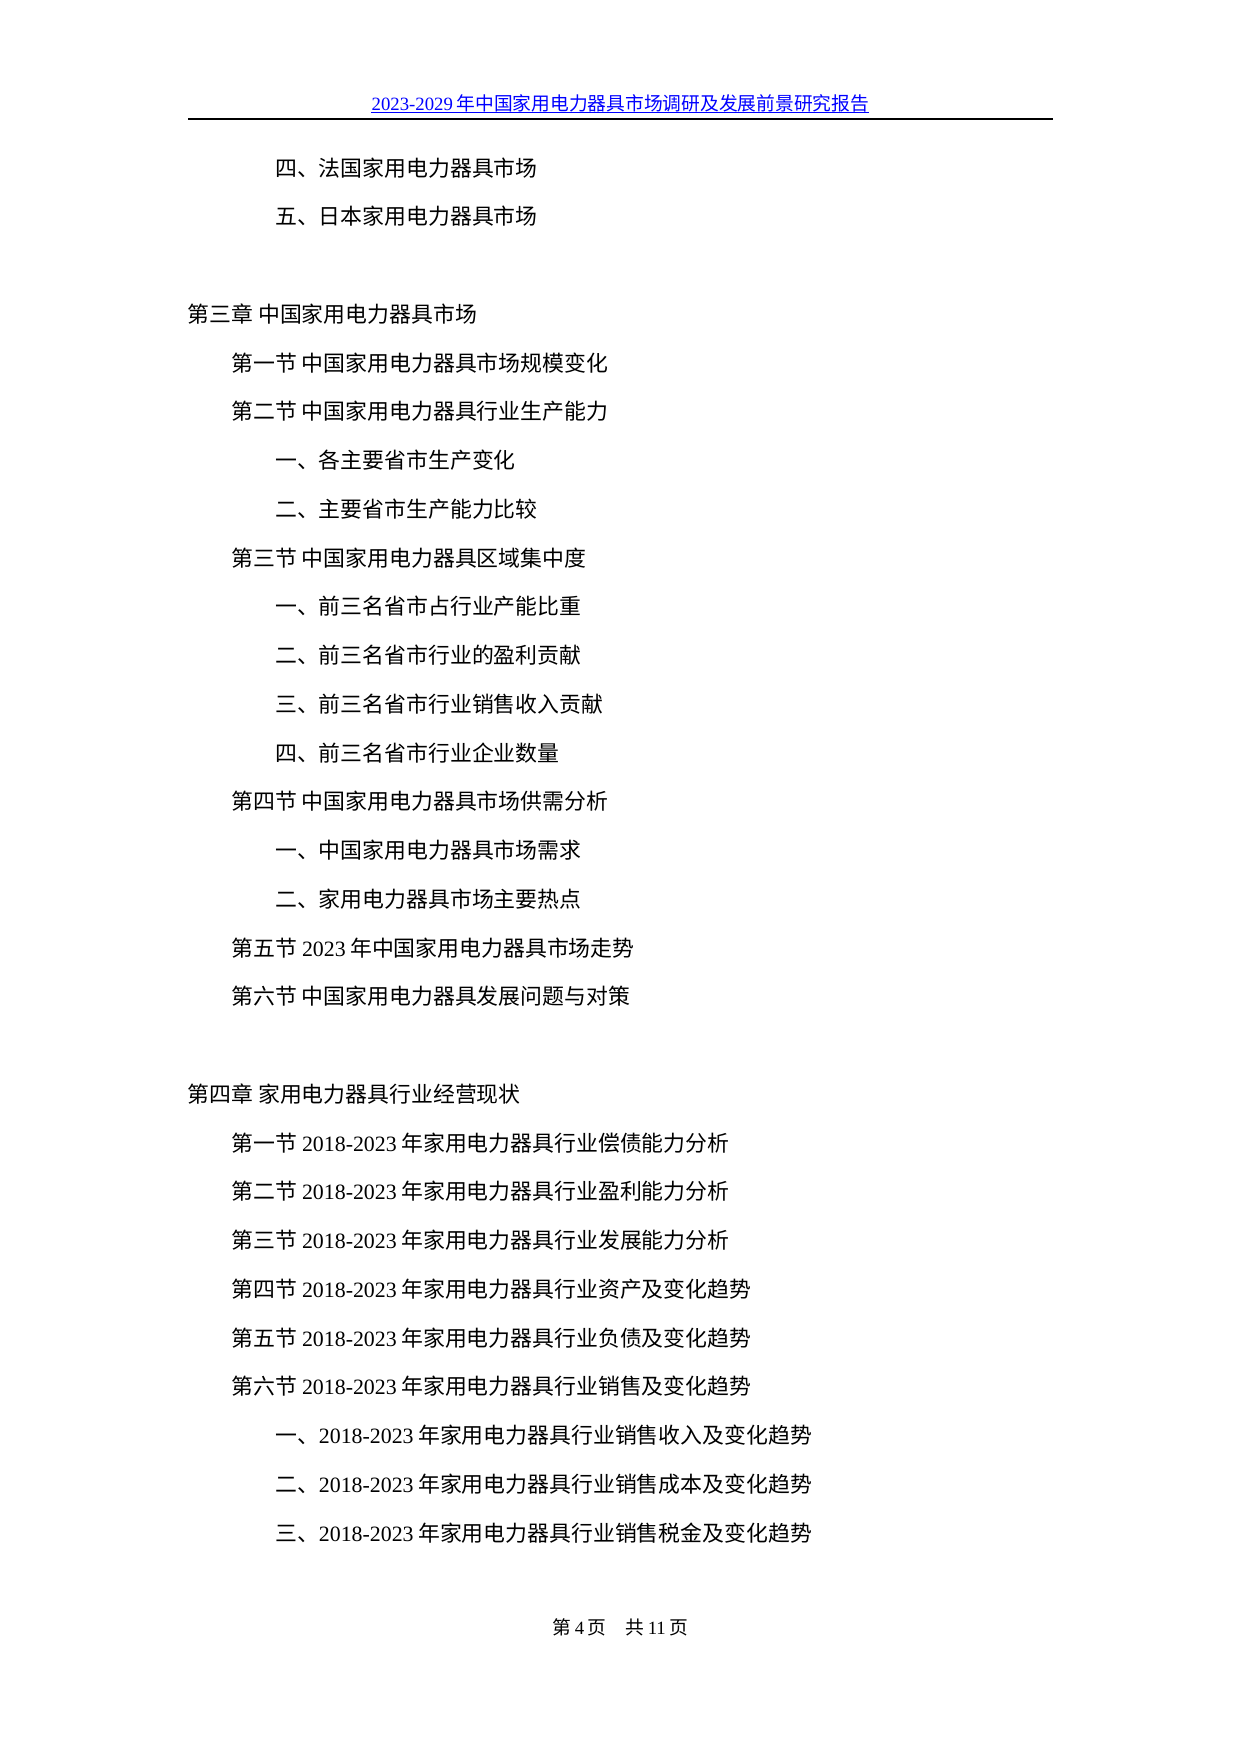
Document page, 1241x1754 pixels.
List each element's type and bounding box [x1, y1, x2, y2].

text [187, 150, 1053, 1548]
